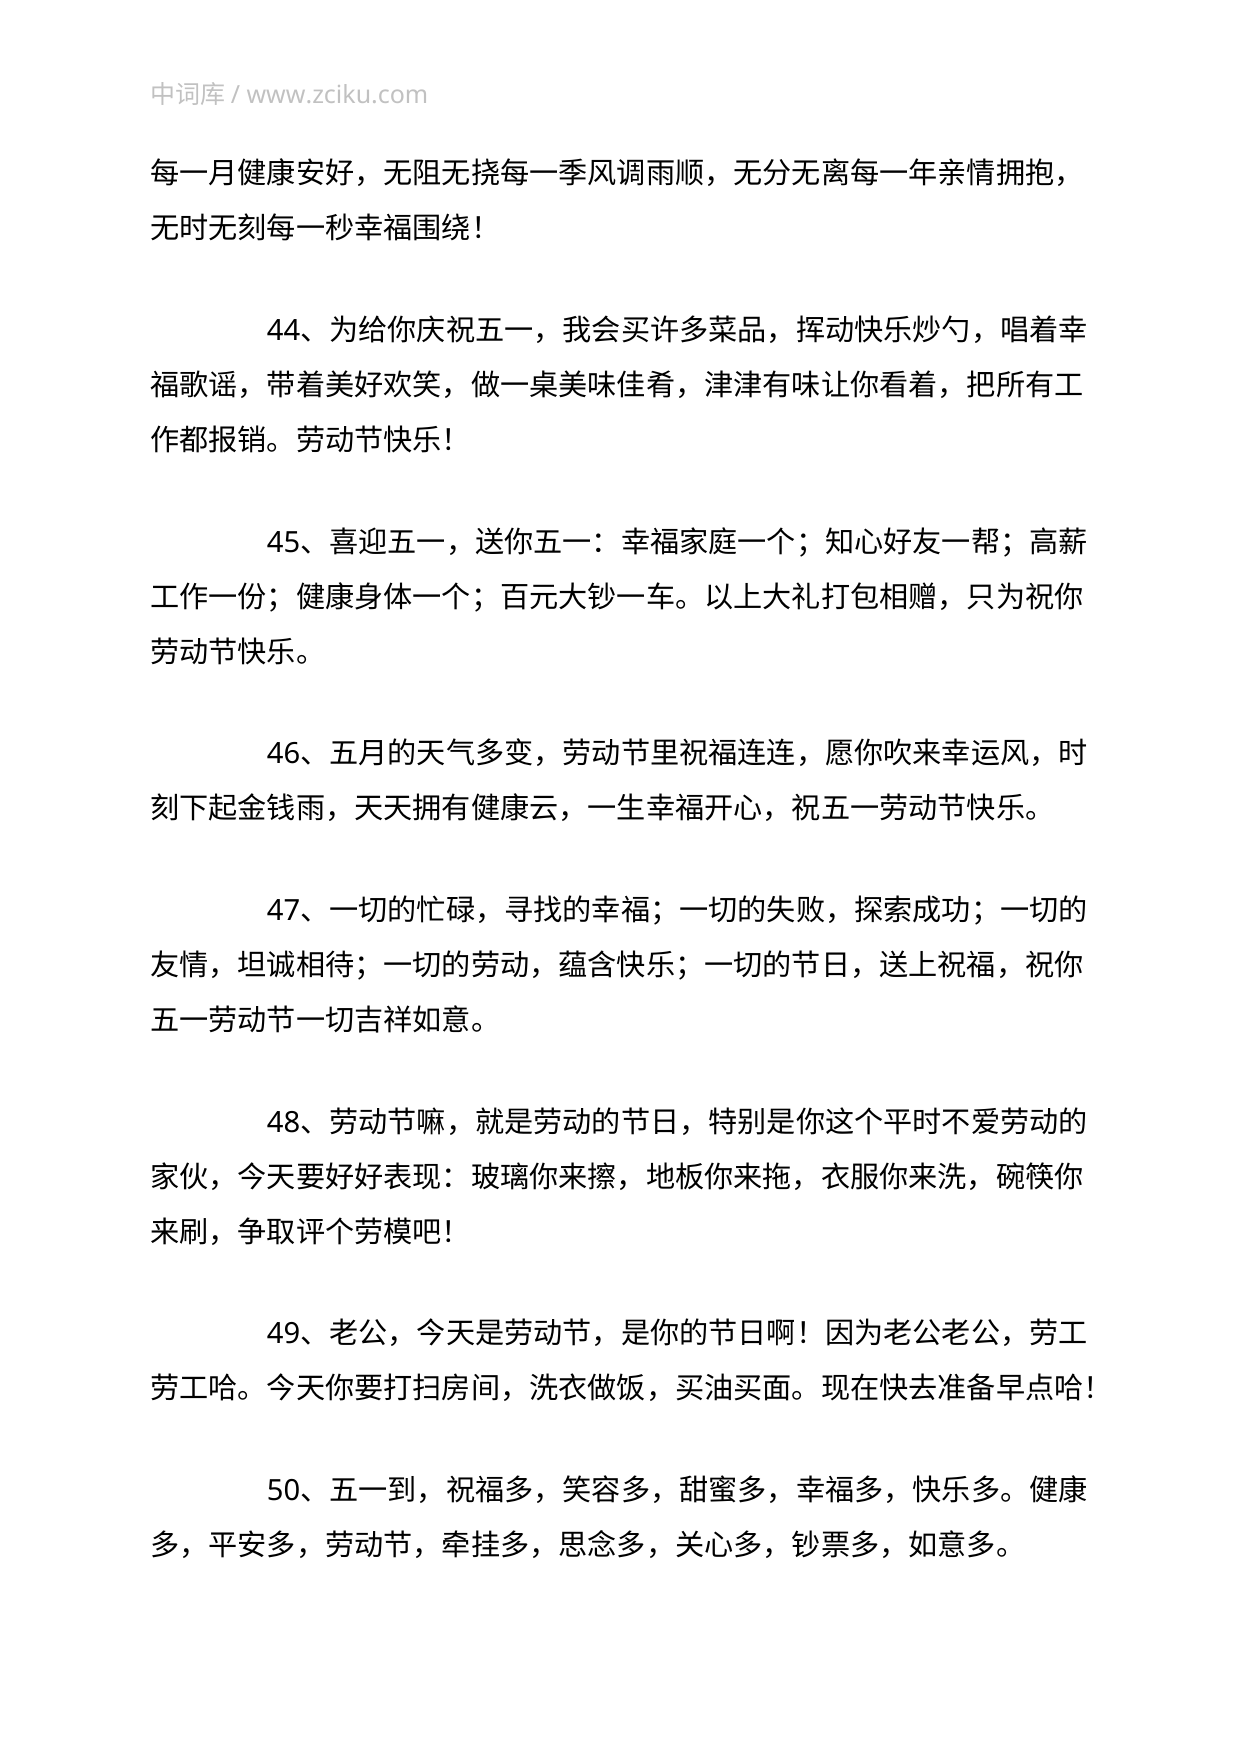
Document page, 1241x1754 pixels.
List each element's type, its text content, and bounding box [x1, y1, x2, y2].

text 45、喜迎五一，送你五一：幸福家庭一个；知心好友一帮；高薪工作一份；健康身体一个；百元大钞一车。以上大礼打包相赠，只为祝你劳动节快乐。 [150, 518, 1090, 671]
text 49、老公，今天是劳动节，是你的节日啊！因为老公老公，劳工劳工哈。今天你要打扫房间，洗衣做饭，买油买面。现在快去准备早点哈！ [150, 1310, 1090, 1407]
text 50、五一到，祝福多，笑容多，甜蜜多，幸福多，快乐多。健康多，平安多，劳动节，牵挂多，思念多，关心多，钞票多，如意多。 [150, 1467, 1090, 1564]
text 44、为给你庆祝五一，我会买许多菜品，挥动快乐炒勺，唱着幸福歌谣，带着美好欢笑，做一桌美味佳肴，津津有味让你看着，把所有工作都报销。劳动节快乐！ [150, 307, 1090, 459]
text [150, 150, 1090, 247]
text 46、五月的天气多变，劳动节里祝福连连，愿你吹来幸运风，时刻下起金钱雨，天天拥有健康云，一生幸福开心，祝五一劳动节快乐。 [150, 730, 1090, 827]
text 47、一切的忙碌，寻找的幸福；一切的失败，探索成功；一切的友情，坦诚相待；一切的劳动，蕴含快乐；一切的节日，送上祝福，祝你五一劳动节一切吉祥如意。 [150, 887, 1090, 1039]
text 48、劳动节嘛，就是劳动的节日，特别是你这个平时不爱劳动的家伙，今天要好好表现：玻璃你来擦，地板你来拖，衣服你来洗，碗筷你来刷，争取评个劳模吧！ [150, 1098, 1090, 1251]
